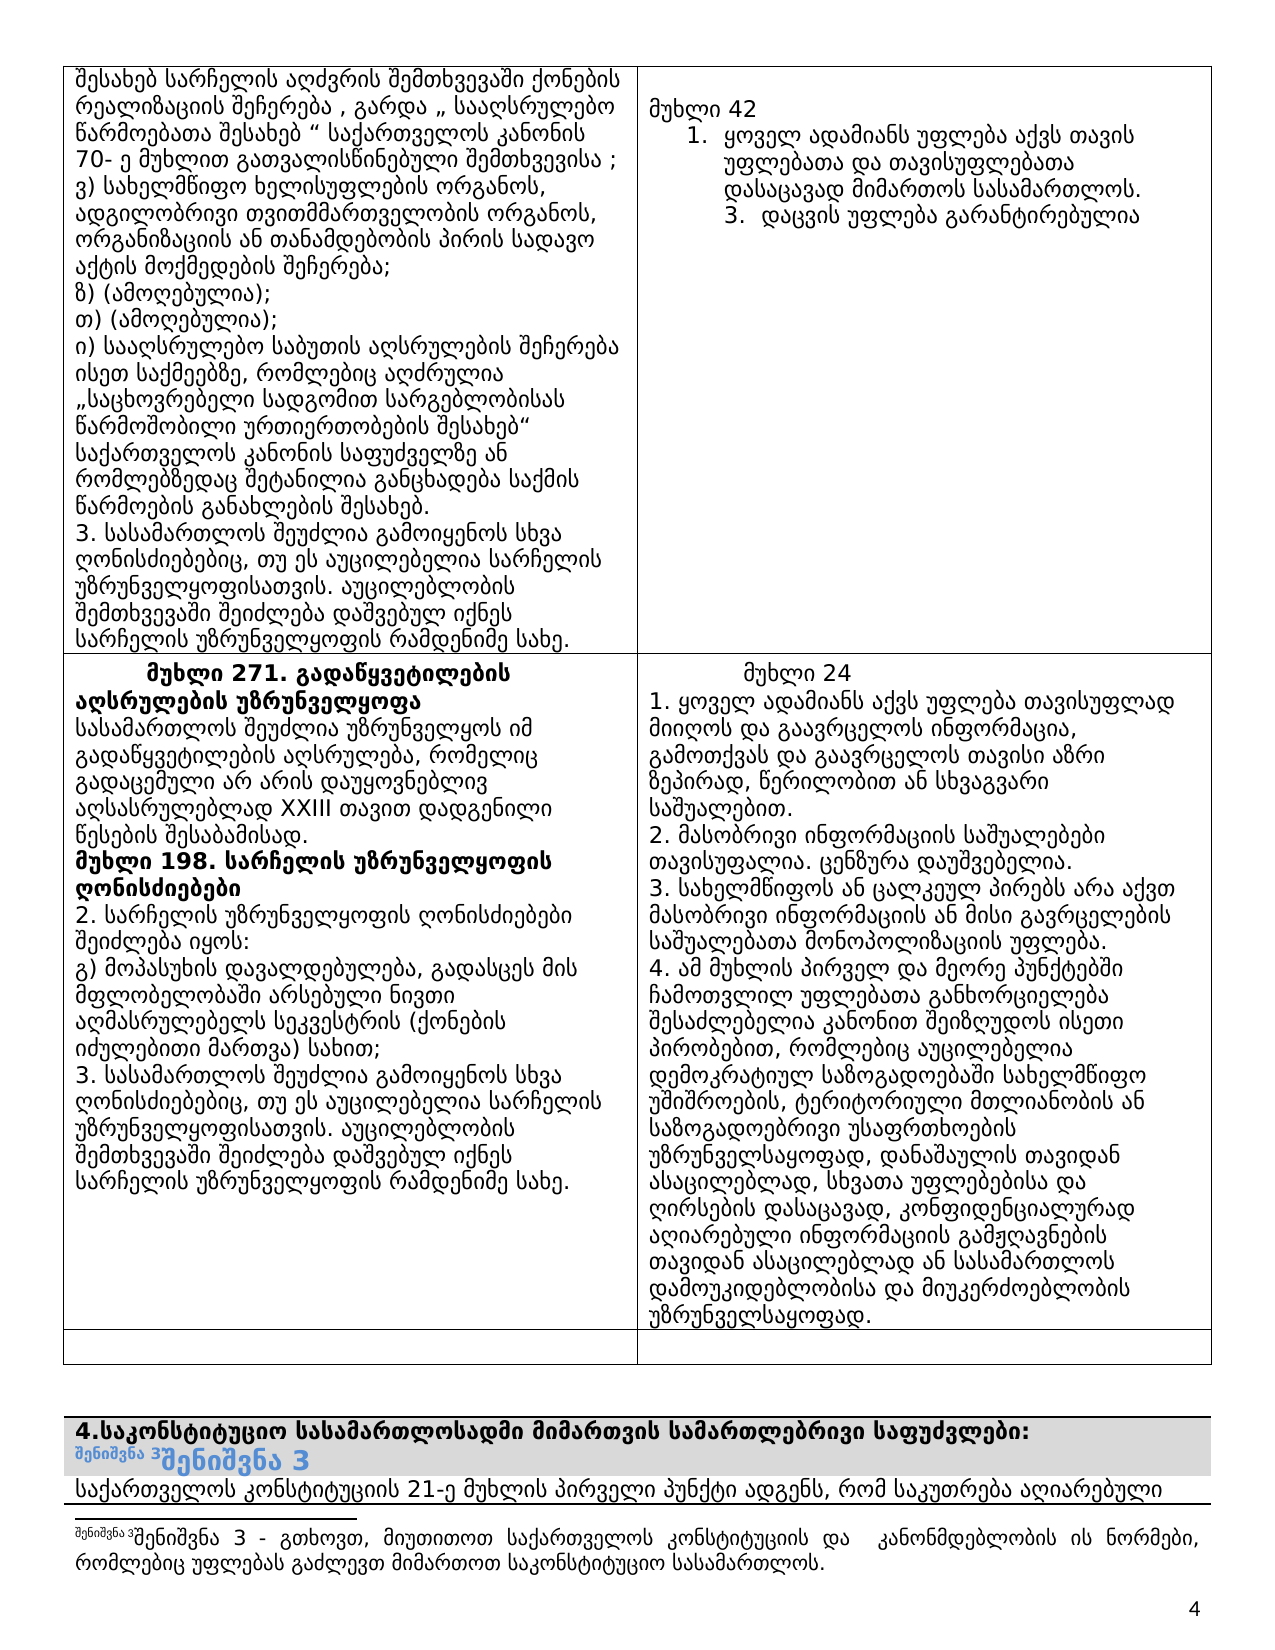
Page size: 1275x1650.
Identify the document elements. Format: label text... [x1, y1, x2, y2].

table_header 4.საკონსტიტუციო სასამართლოსადმი მიმართვის სამართლებრივი საფუძვლები: შენიშვნა 3 [64, 1418, 1211, 1476]
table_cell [64, 67, 637, 653]
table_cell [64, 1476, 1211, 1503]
table_cell მუხლი 24 1. ყოველ ადამიანს აქვს უფლება თავისუფლად მიიღოს და გაავრცელოს ინფორმაცია, გამოთქვას და გაავრცელოს თავისი აზრი ზეპირად, წერილობით ან სხვაგვარი საშუალებით. 2. მასობრივი ინფორმაციის საშუალებები თავისუფალია. ცენზურა დაუშვებელია. 3. სახელმწიფოს ან ცალკეულ პირებს არა აქვთ მასობრივი ინფორმაციის ან მისი გავრცელების საშუალებათა მონოპოლიზაციის უფლება. 4. ამ მუხლის პირველ და მეორე პუნქტებში ჩამოთვლილ უფლებათა განხორციელება შესაძლებელია კანონით შეიზღუდოს ისეთი პირობებით, რომლებიც აუცილებელია დემოკრატიულ საზოგადოებაში სახელმწიფო უშიშროების, ტერიტორიული მთლიანობის ან საზოგადოებრივი უსაფრთხოების უზრუნველსაყოფად, დანაშაულის თავიდან ასაცილებლად, სხვათა უფლებებისა და ღირსების დასაცავად, კონფიდენციალურად აღიარებული ინფორმაციის გამჟღავნების თავიდან ასაცილებლად ან სასამართლოს დამოუკიდებლობისა და მიუკერძოებლობის უზრუნველსაყოფად. [638, 654, 1211, 1328]
table_cell [638, 1330, 1211, 1363]
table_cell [638, 67, 1211, 653]
table_cell მუხლი 271. გადაწყვეტილების აღსრულების უზრუნველყოფა სასამართლოს შეუძლია უზრუნველყოს იმ გადაწყვეტილების აღსრულება, რომელიც გადაცემული არ არის დაუყოვნებლივ აღსასრულებლად XXIII თავით დადგენილი წესების შესაბამისად. მუხლი 198. სარჩელის უზრუნველყოფის ღონისძიებები 2. სარჩელის უზრუნველყოფის ღონისძიებები შეიძლება იყოს: გ) მოპასუხის დავალდებულება, გადასცეს მის მფლობელობაში არსებული ნივთი აღმასრულებელს სეკვესტრის (ქონების იძულებითი მართვა) სახით; 3. სასამართლოს შეუძლია გამოიყენოს სხვა ღონისძიებებიც, თუ ეს აუცილებელია სარჩელის უზრუნველყოფისათვის. აუცილებლობის შემთხვევაში შეიძლება დაშვებულ იქნეს სარჩელის უზრუნველყოფის რამდენიმე სახე. [64, 654, 637, 1328]
table_cell [64, 1330, 637, 1363]
